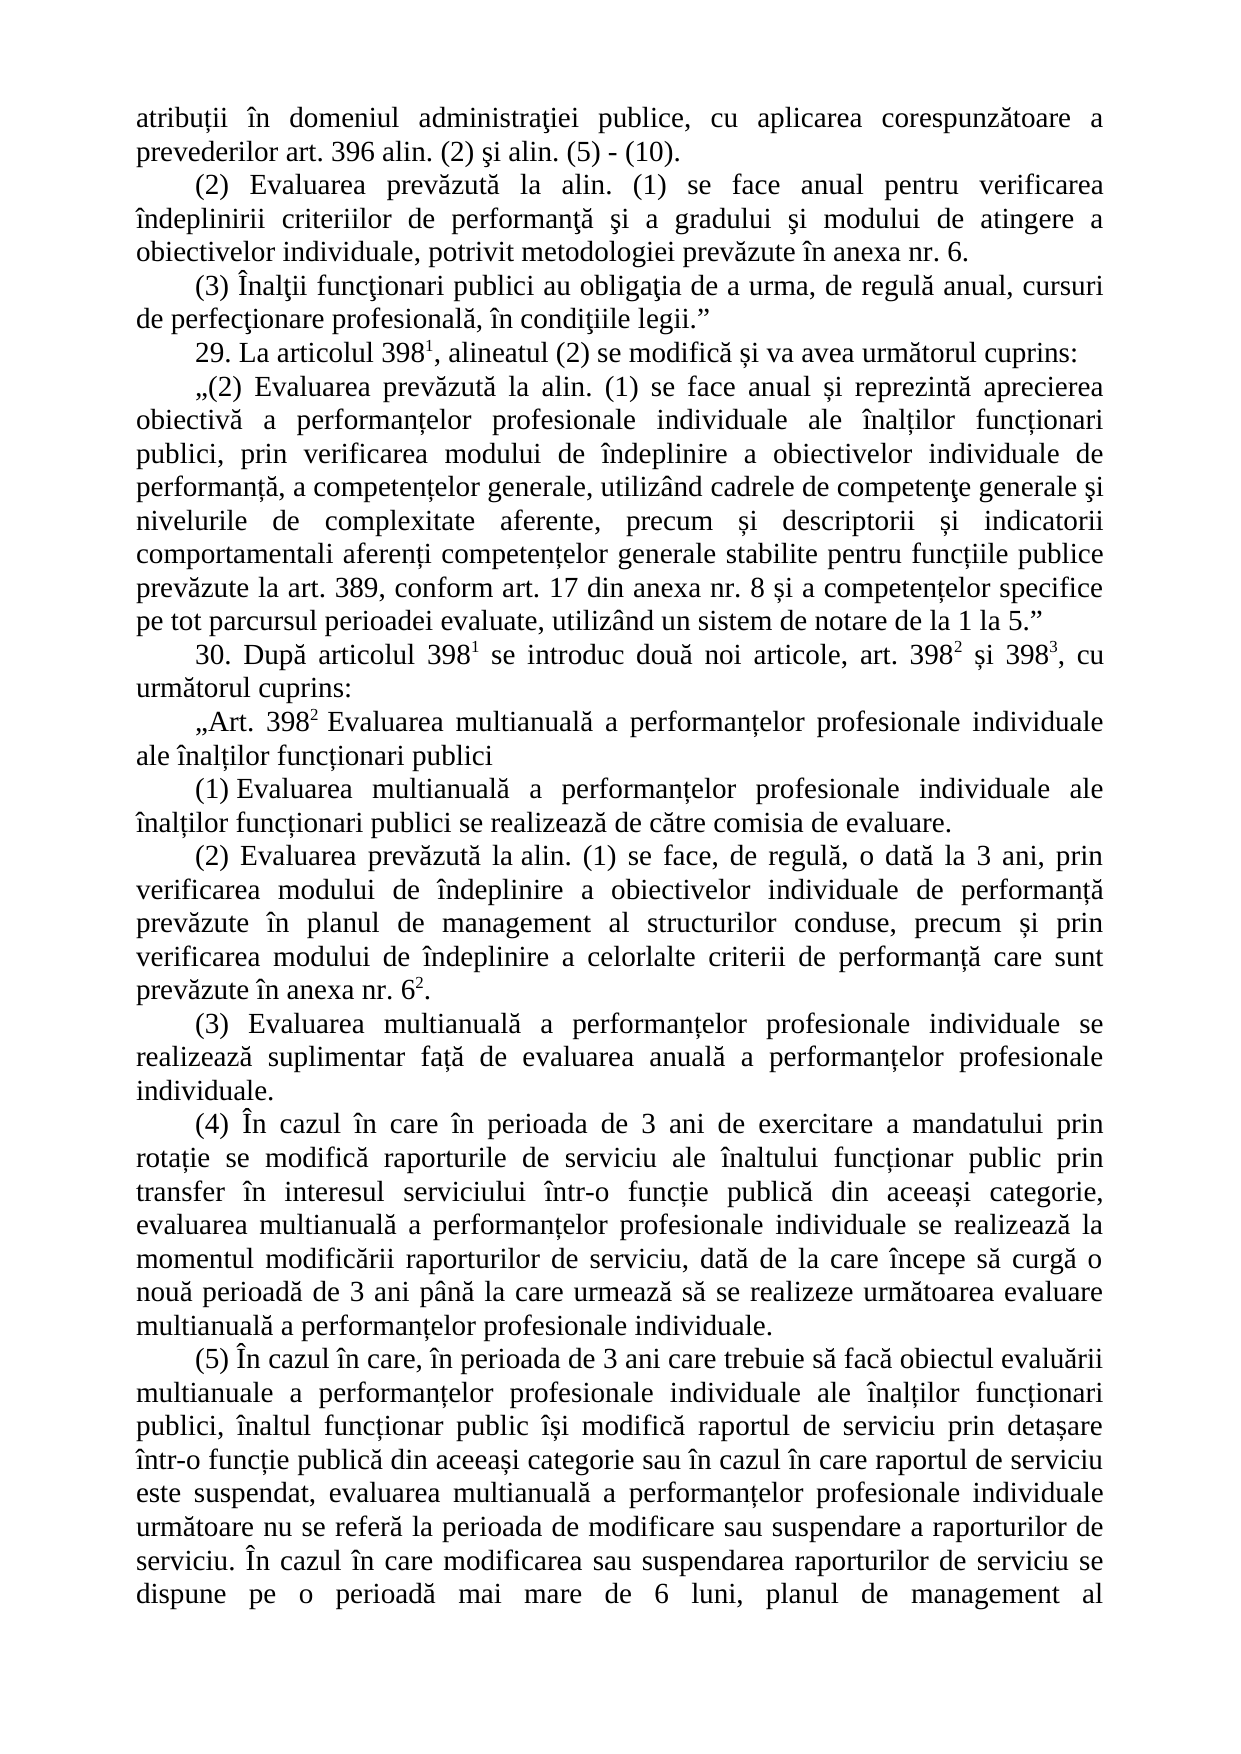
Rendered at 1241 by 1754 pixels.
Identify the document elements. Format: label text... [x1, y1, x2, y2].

list 29. La articolul 3981, alineatul (2) se modifică și va avea următorul cuprins: [136, 335, 1104, 369]
text (2) Evaluarea prevăzută la alin. (1) se face, de regulă, o dată la 3 ani, prin verificarea modului de îndeplinire a obiectivelor individuale de performanță prevăzute în planul de management al structurilor conduse, precum și prin verificarea modului de îndeplinire a celorlalte criterii de performanță care sunt prevăzute în anexa nr. 62. [136, 838, 1104, 1006]
text „Art. 3982 Evaluarea multianuală a performanțelor profesionale individuale ale înalților funcționari publici [136, 704, 1104, 771]
text (4) În cazul în care în perioada de 3 ani de exercitare a mandatului prin rotație se modifică raporturile de serviciu ale înaltului funcționar public prin transfer în interesul serviciului într-o funcție publică din aceeași categorie, evaluarea multianuală a performanțelor profesionale individuale se realizează la momentul modificării raporturilor de serviciu, dată de la care începe să curgă o nouă perioadă de 3 ani până la care urmează să se realizeze următoarea evaluare multianuală a performanțelor profesionale individuale. [136, 1107, 1104, 1341]
text (3) Evaluarea multianuală a performanțelor profesionale individuale se realizează suplimentar față de evaluarea anuală a performanțelor profesionale individuale. [136, 1006, 1104, 1107]
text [136, 1341, 1104, 1610]
text (1) Evaluarea multianuală a performanțelor profesionale individuale ale înalților funcționari publici se realizează de către comisia de evaluare. [136, 771, 1104, 838]
text (3) Înalţii funcţionari publici au obligaţia de a urma, de regulă anual, cursuri de perfecţionare profesională, în condiţiile legii.” [136, 268, 1104, 335]
text 30. După articolul 3981 se introduc două noi articole, art. 3982 și 3983, cu următorul cuprins: [136, 637, 1104, 704]
text „(2) Evaluarea prevăzută la alin. (1) se face anual și reprezintă aprecierea obiectivă a performanțelor profesionale individuale ale înalților funcționari publici, prin verificarea modului de îndeplinire a obiectivelor individuale de performanță, a competențelor generale, utilizând cadrele de competenţe generale şi nivelurile de complexitate aferente, precum și descriptorii și indicatorii comportamentali aferenți competențelor generale stabilite pentru funcțiile publice prevăzute la art. 389, conform art. 17 din anexa nr. 8 și a competențelor specifice pe tot parcursul perioadei evaluate, utilizând un sistem de notare de la 1 la 5.” [136, 369, 1104, 637]
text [136, 100, 1104, 167]
text (2) Evaluarea prevăzută la alin. (1) se face anual pentru verificarea îndeplinirii criteriilor de performanţă şi a gradului şi modului de atingere a obiectivelor individuale, potrivit metodologiei prevăzute în anexa nr. 6. [136, 167, 1104, 268]
